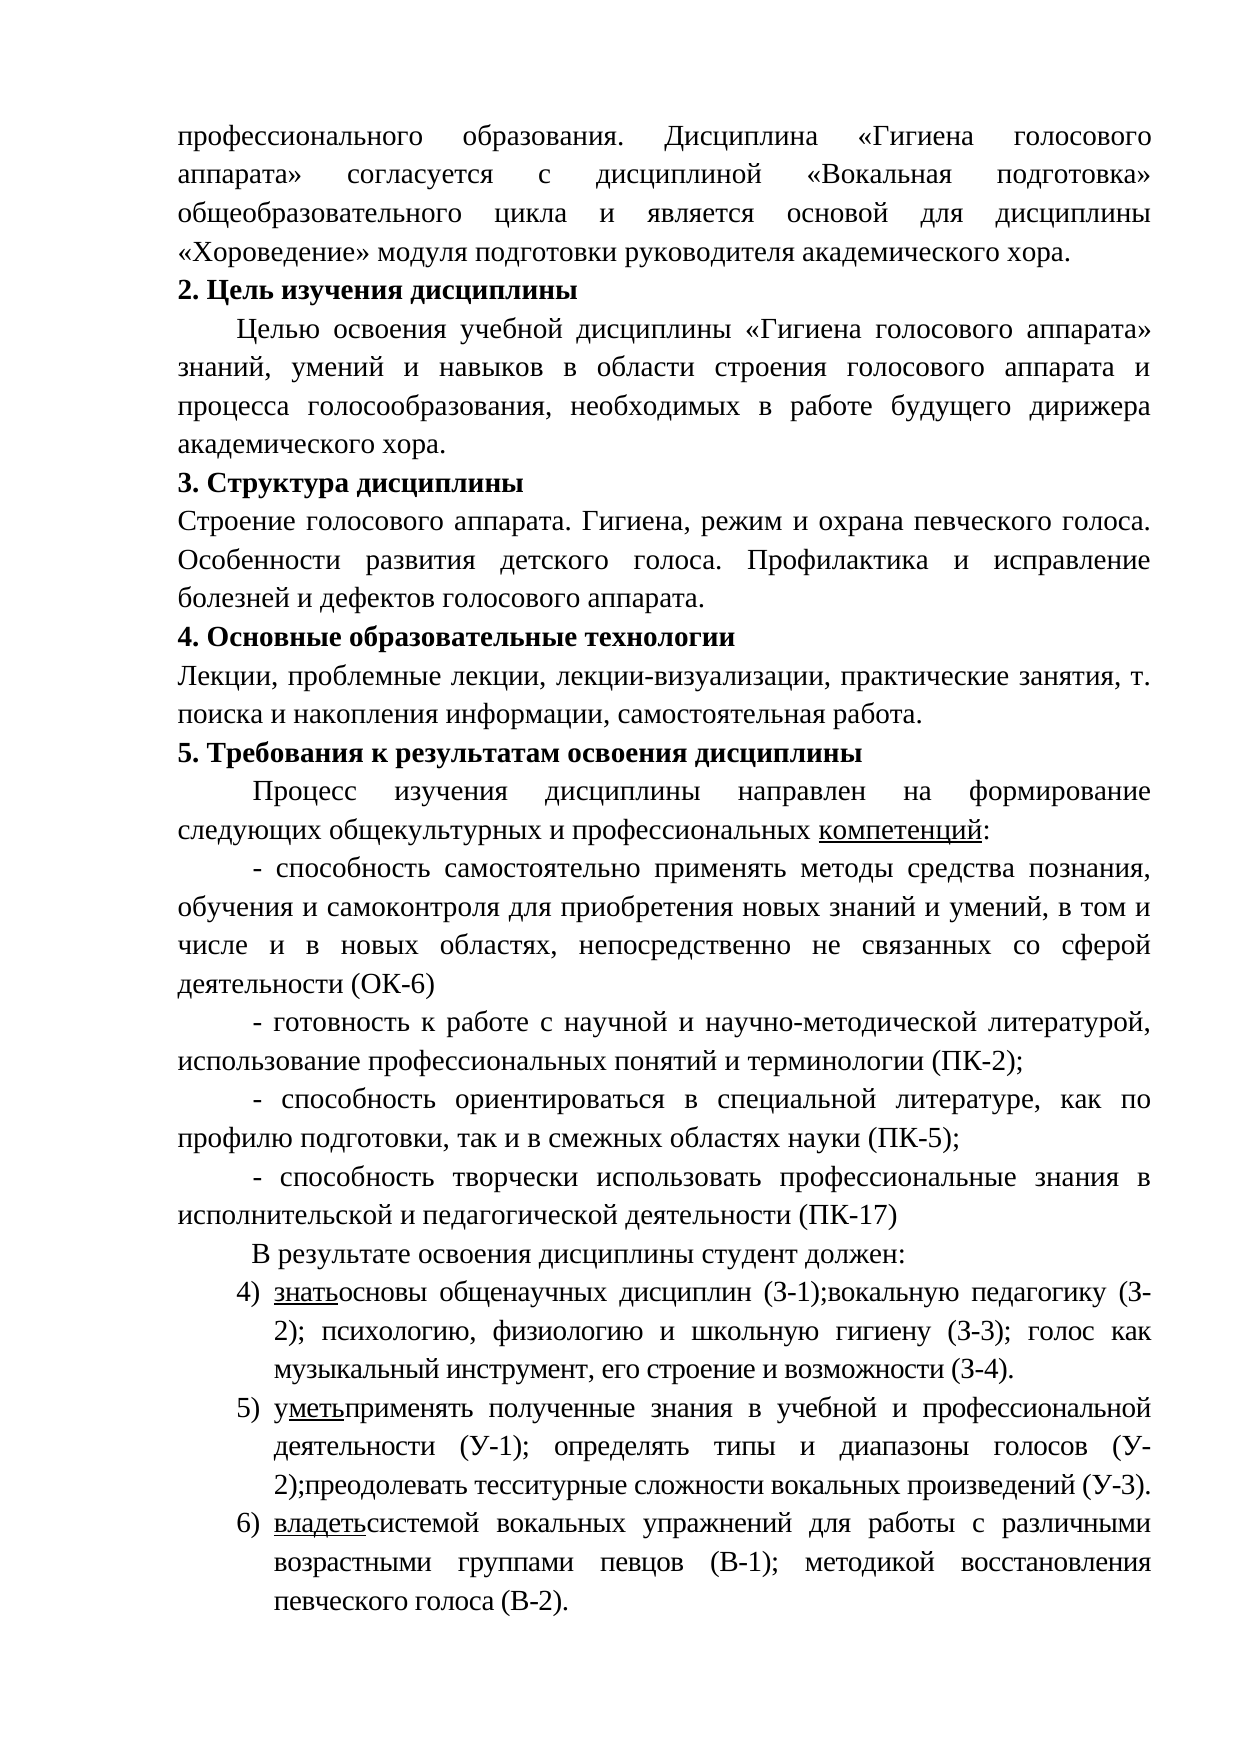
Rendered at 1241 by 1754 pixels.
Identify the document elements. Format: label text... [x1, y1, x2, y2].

text - способность самостоятельно применять методы средства познания, обучения и самоконтроля для приобретения новых знаний и умений, в том и числе и в новых областях, непосредственно не связанных со сферой деятельности (ОК-6) [177, 850, 1152, 999]
list знатьосновы общенаучных дисциплин (З-1);вокальную педагогику (З-2); психологию, физиологию и школьную гигиену (З-3); голос как музыкальный инструмент, его строение и возможности (З-4). [236, 1274, 1152, 1385]
text В результате освоения дисциплины студент должен: [177, 1236, 1152, 1269]
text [177, 118, 1152, 267]
text 4. Основные образовательные технологии [177, 619, 1152, 653]
list владетьсистемой вокальных упражнений для работы с различными возрастными группами певцов (В-1); методикой восстановления певческого голоса (В-2). [236, 1506, 1152, 1616]
text 3. Структура дисциплины [177, 465, 1152, 498]
text - способность творчески использовать профессиональные знания в исполнительской и педагогической деятельности (ПК-17) [177, 1159, 1152, 1231]
list уметьприменять полученные знания в учебной и профессиональной деятельности (У-1); определять типы и диапазоны голосов (У-2);преодолевать тесситурные сложности вокальных произведений (У-3). [236, 1390, 1152, 1501]
text - готовность к работе с научной и научно-методической литературой, использование профессиональных понятий и терминологии (ПК-2); [177, 1004, 1152, 1077]
text Лекции, проблемные лекции, лекции-визуализации, практические занятия, т. поиска и накопления информации, самостоятельная работа. [177, 658, 1152, 730]
text Целью освоения учебной дисциплины «Гигиена голосового аппарата» знаний, умений и навыков в области строения голосового аппарата и процесса голосообразования, необходимых в работе будущего дирижера академического хора. [177, 311, 1152, 460]
text 5. Требования к результатам освоения дисциплины [177, 735, 1152, 768]
text - способность ориентироваться в специальной литературе, как по профилю подготовки, так и в смежных областях науки (ПК-5); [177, 1082, 1152, 1154]
text 2. Цель изучения дисциплины [177, 272, 1152, 306]
text Строение голосового аппарата. Гигиена, режим и охрана певческого голоса. Особенности развития детского голоса. Профилактика и исправление болезней и дефектов голосового аппарата. [177, 503, 1152, 614]
text Процесс изучения дисциплины направлен на формирование следующих общекультурных и профессиональных компетенций: [177, 773, 1152, 845]
